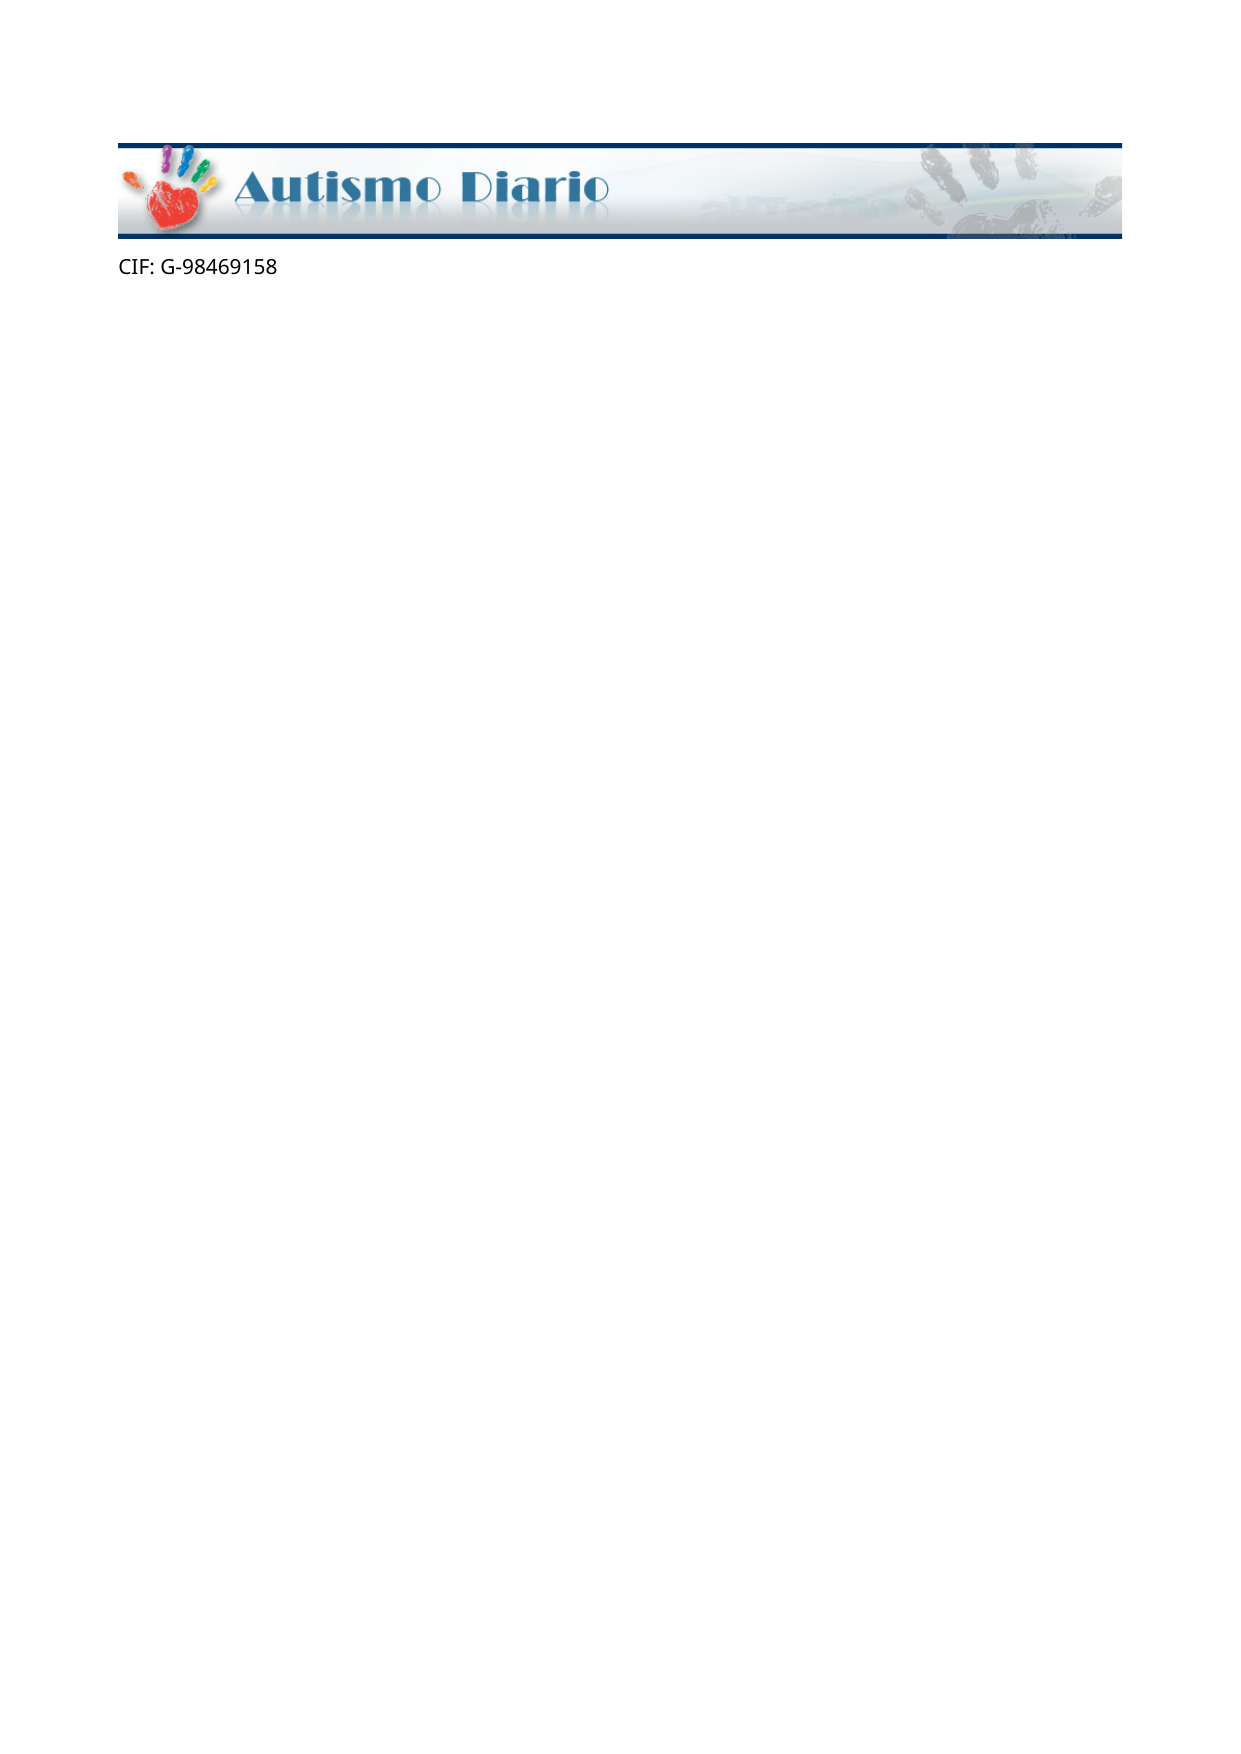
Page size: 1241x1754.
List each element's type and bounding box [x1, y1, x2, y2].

picture [118, 143, 1123, 239]
text [118, 206, 1122, 281]
